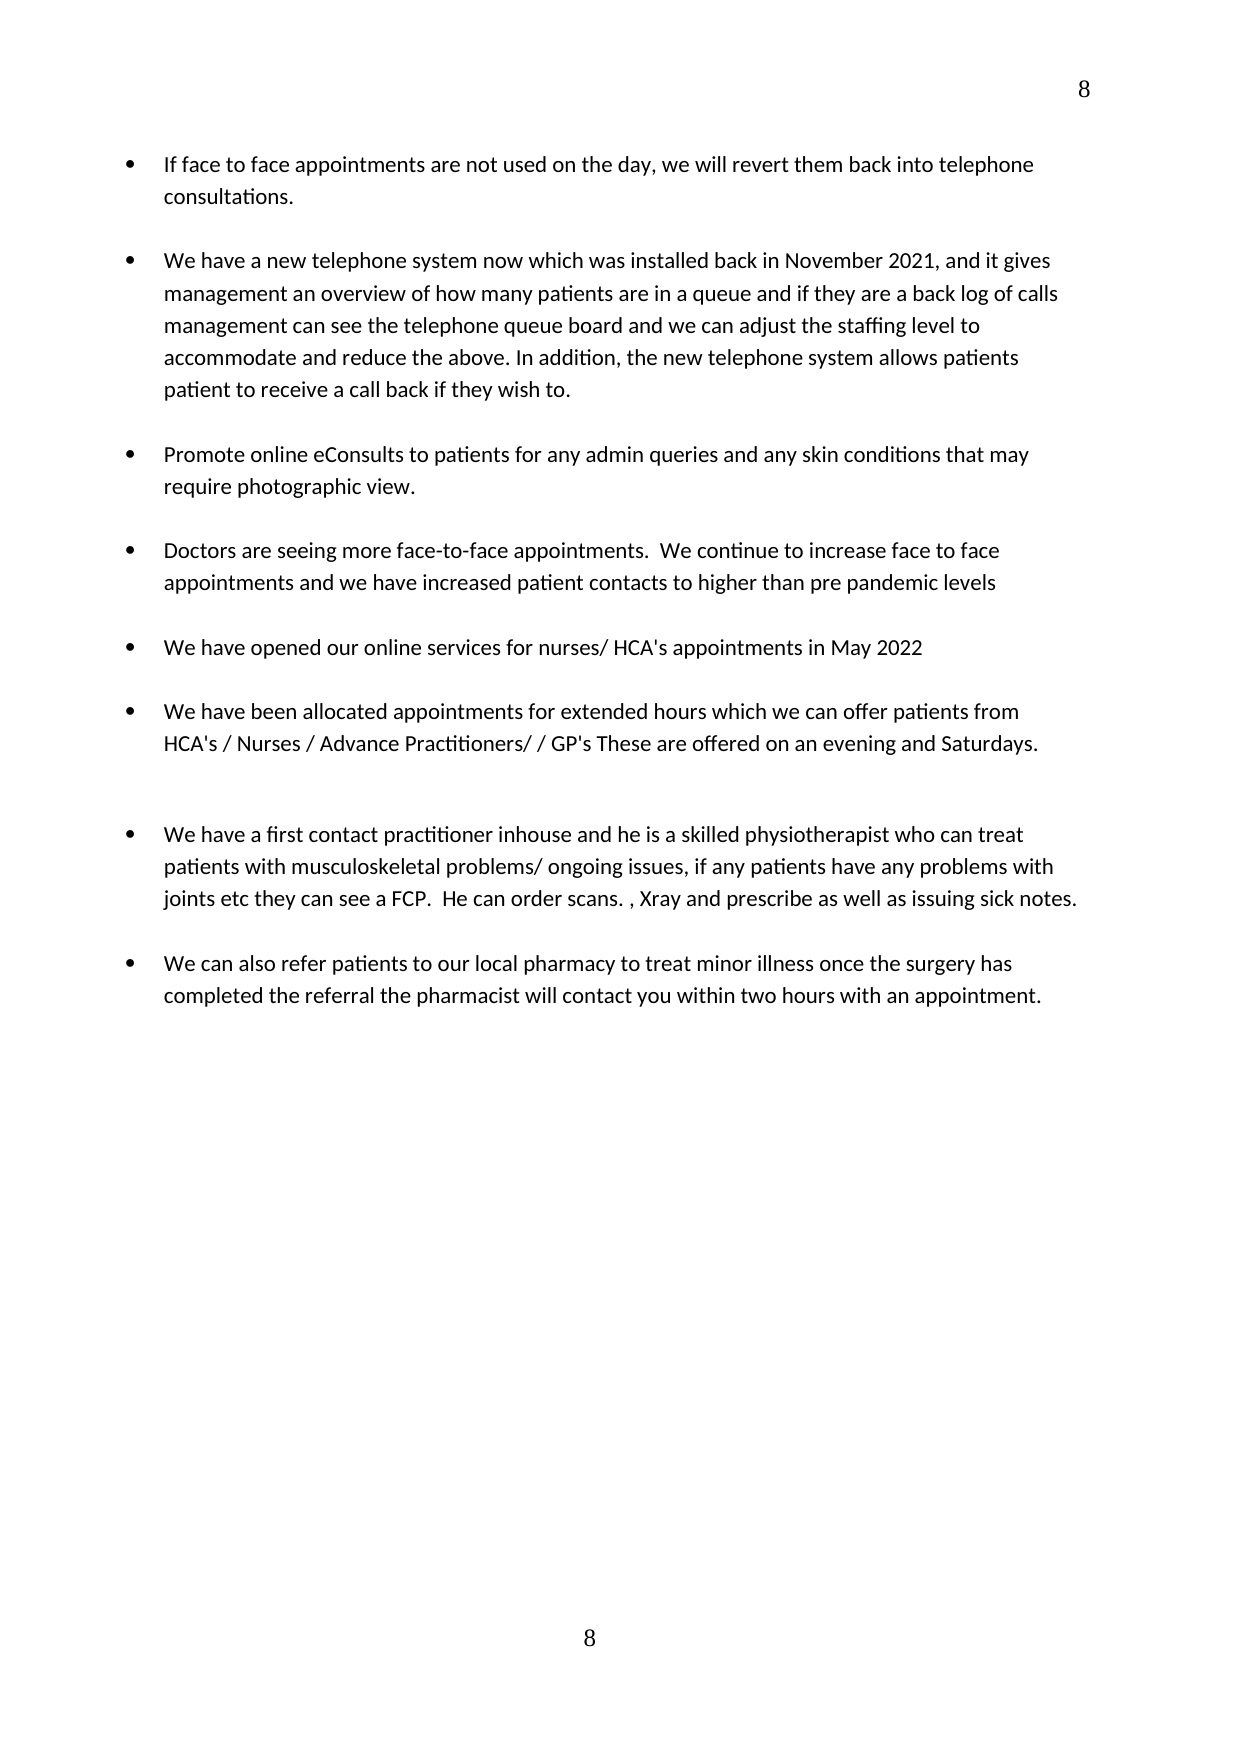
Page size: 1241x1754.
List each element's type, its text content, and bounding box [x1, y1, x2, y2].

list Promote online eConsults to patients for any admin queries and any skin conditions that may require photographic view. [126, 440, 1090, 500]
list If face to face appointments are not used on the day, we will revert them back into telephone consultations. [126, 150, 1090, 210]
list We have been allocated appointments for extended hours which we can offer patients from HCA's / Nurses / Advance Practitioners/ / GP's These are offered on an evening and Saturdays. [126, 697, 1090, 757]
list We have opened our online services for nurses/ HCA's appointments in May 2022 [126, 633, 1090, 661]
list We can also refer patients to our local pharmacy to treat minor illness once the surgery has completed the referral the pharmacist will contact you within two hours with an appointment. [126, 949, 1090, 1009]
list We have a new telephone system now which was installed back in November 2021, and it gives management an overview of how many patients are in a queue and if they are a back log of calls management can see the telephone queue board and we can adjust the staffing level to accommodate and reduce the above. In addition, the new telephone system allows patients patient to receive a call back if they wish to. [126, 247, 1090, 403]
list Doctors are seeing more face-to-face appointments. We continue to increase face to face appointments and we have increased patient contacts to higher than pre pandemic levels [126, 536, 1090, 596]
list We have a first contact practitioner inhouse and he is a skilled physiotherapist who can treat patients with musculoskeletal problems/ ongoing issues, if any patients have any problems with joints etc they can see a FCP. He can order scans. , Xray and prescribe as well as issuing sick notes. [126, 820, 1090, 912]
